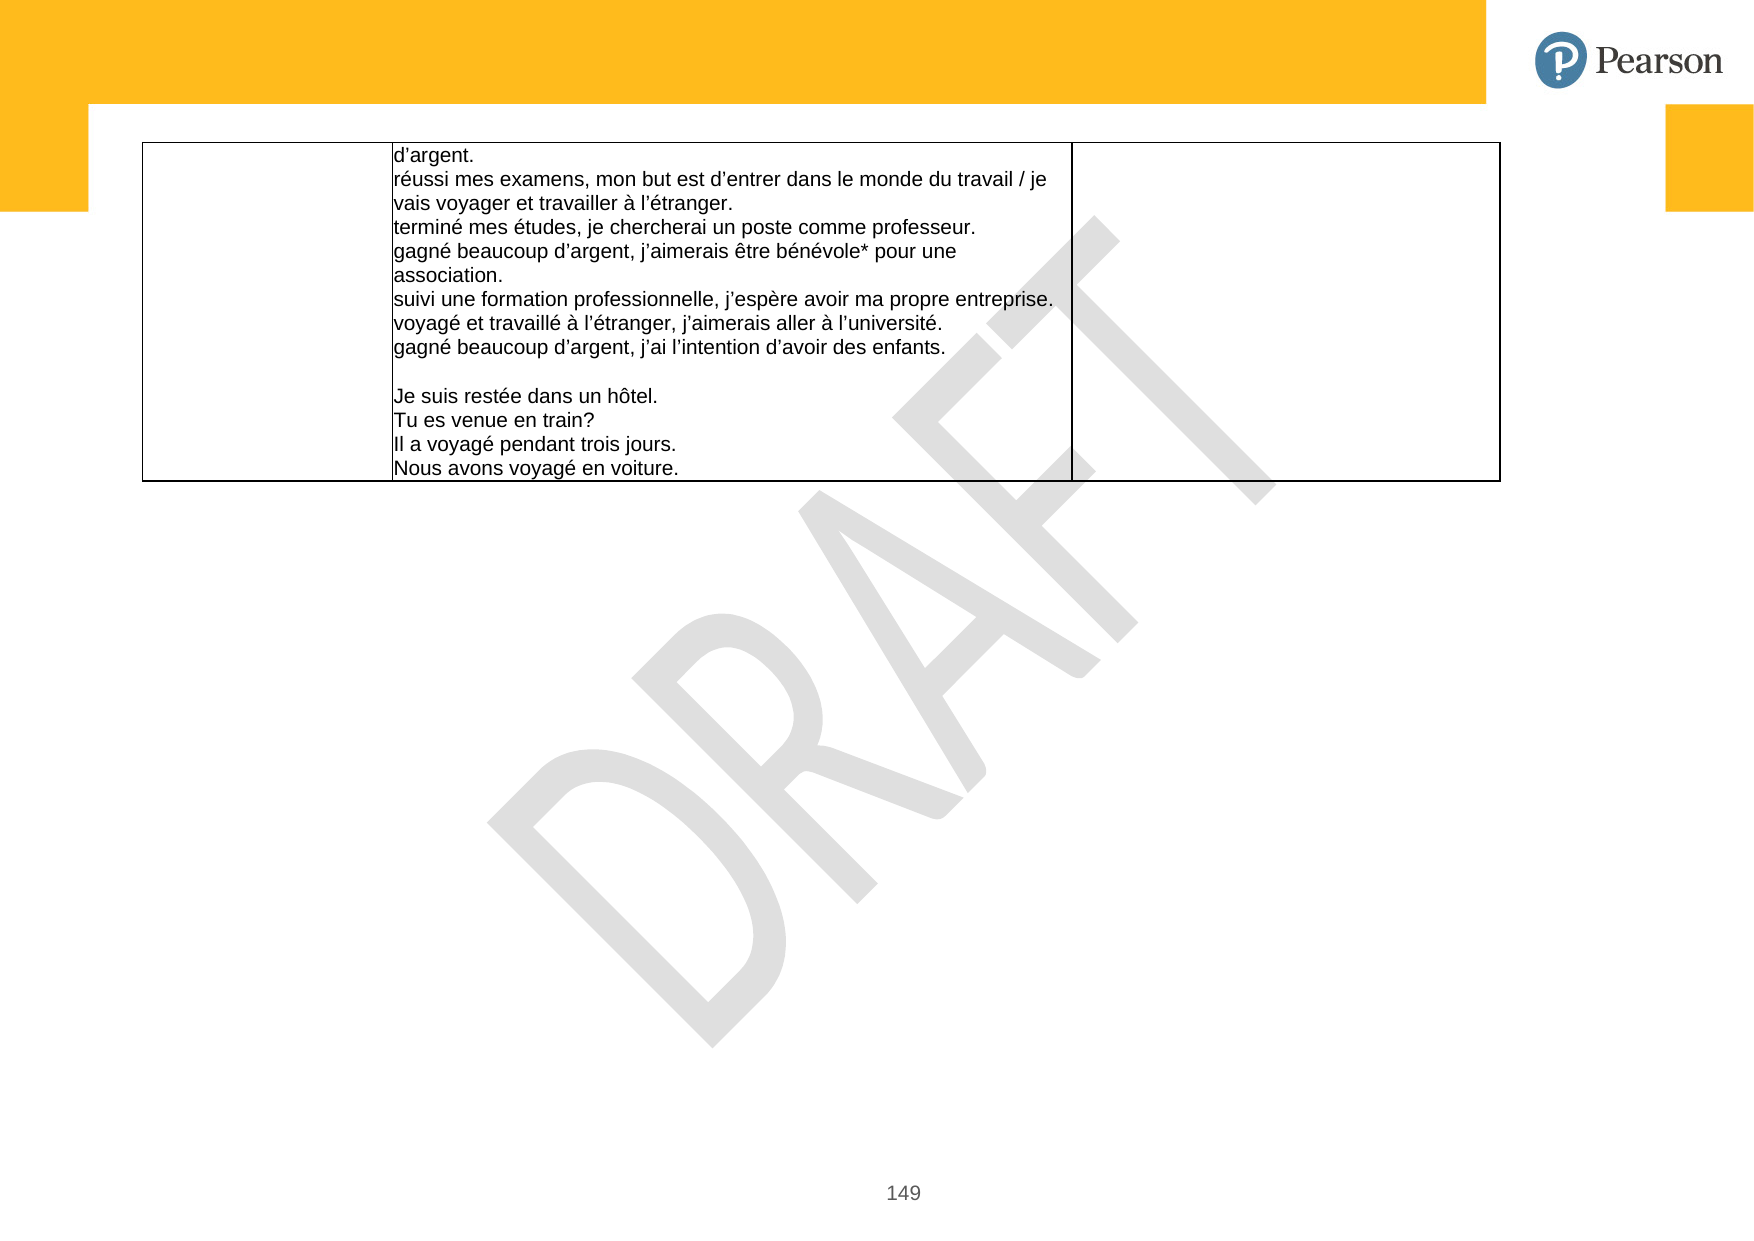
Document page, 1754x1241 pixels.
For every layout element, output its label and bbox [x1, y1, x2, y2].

table_cell [393, 143, 1071, 480]
picture [0, 0, 1754, 217]
table_cell [143, 143, 392, 480]
table_cell [1073, 143, 1499, 480]
